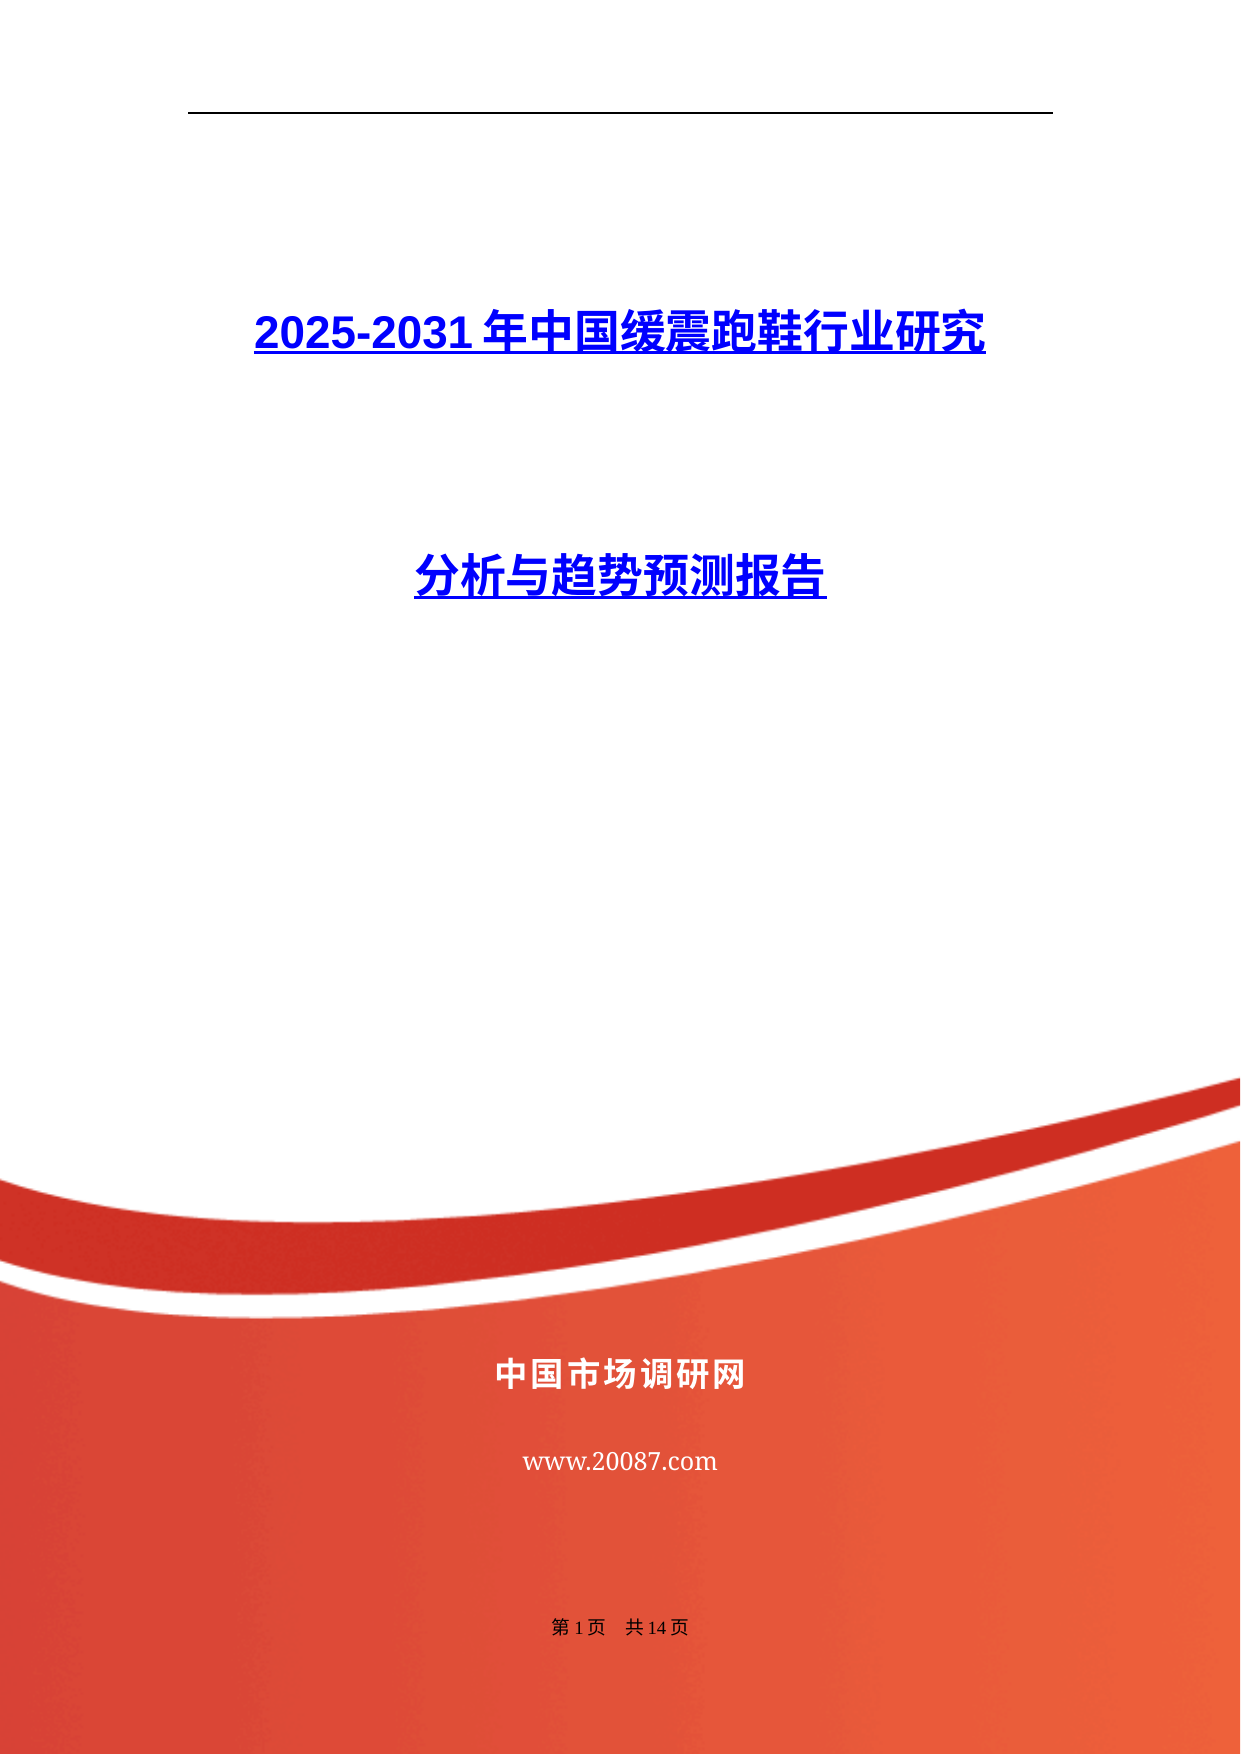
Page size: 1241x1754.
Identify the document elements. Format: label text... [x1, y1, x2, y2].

table_header 2025-2031年中国缓震跑鞋行业研究分析与趋势预测报告 [188, 207, 1053, 773]
text www.20087.com [187, 1428, 1053, 1493]
subtitle 中国市场调研网 [187, 1339, 1053, 1404]
picture [0, 1006, 1241, 1754]
